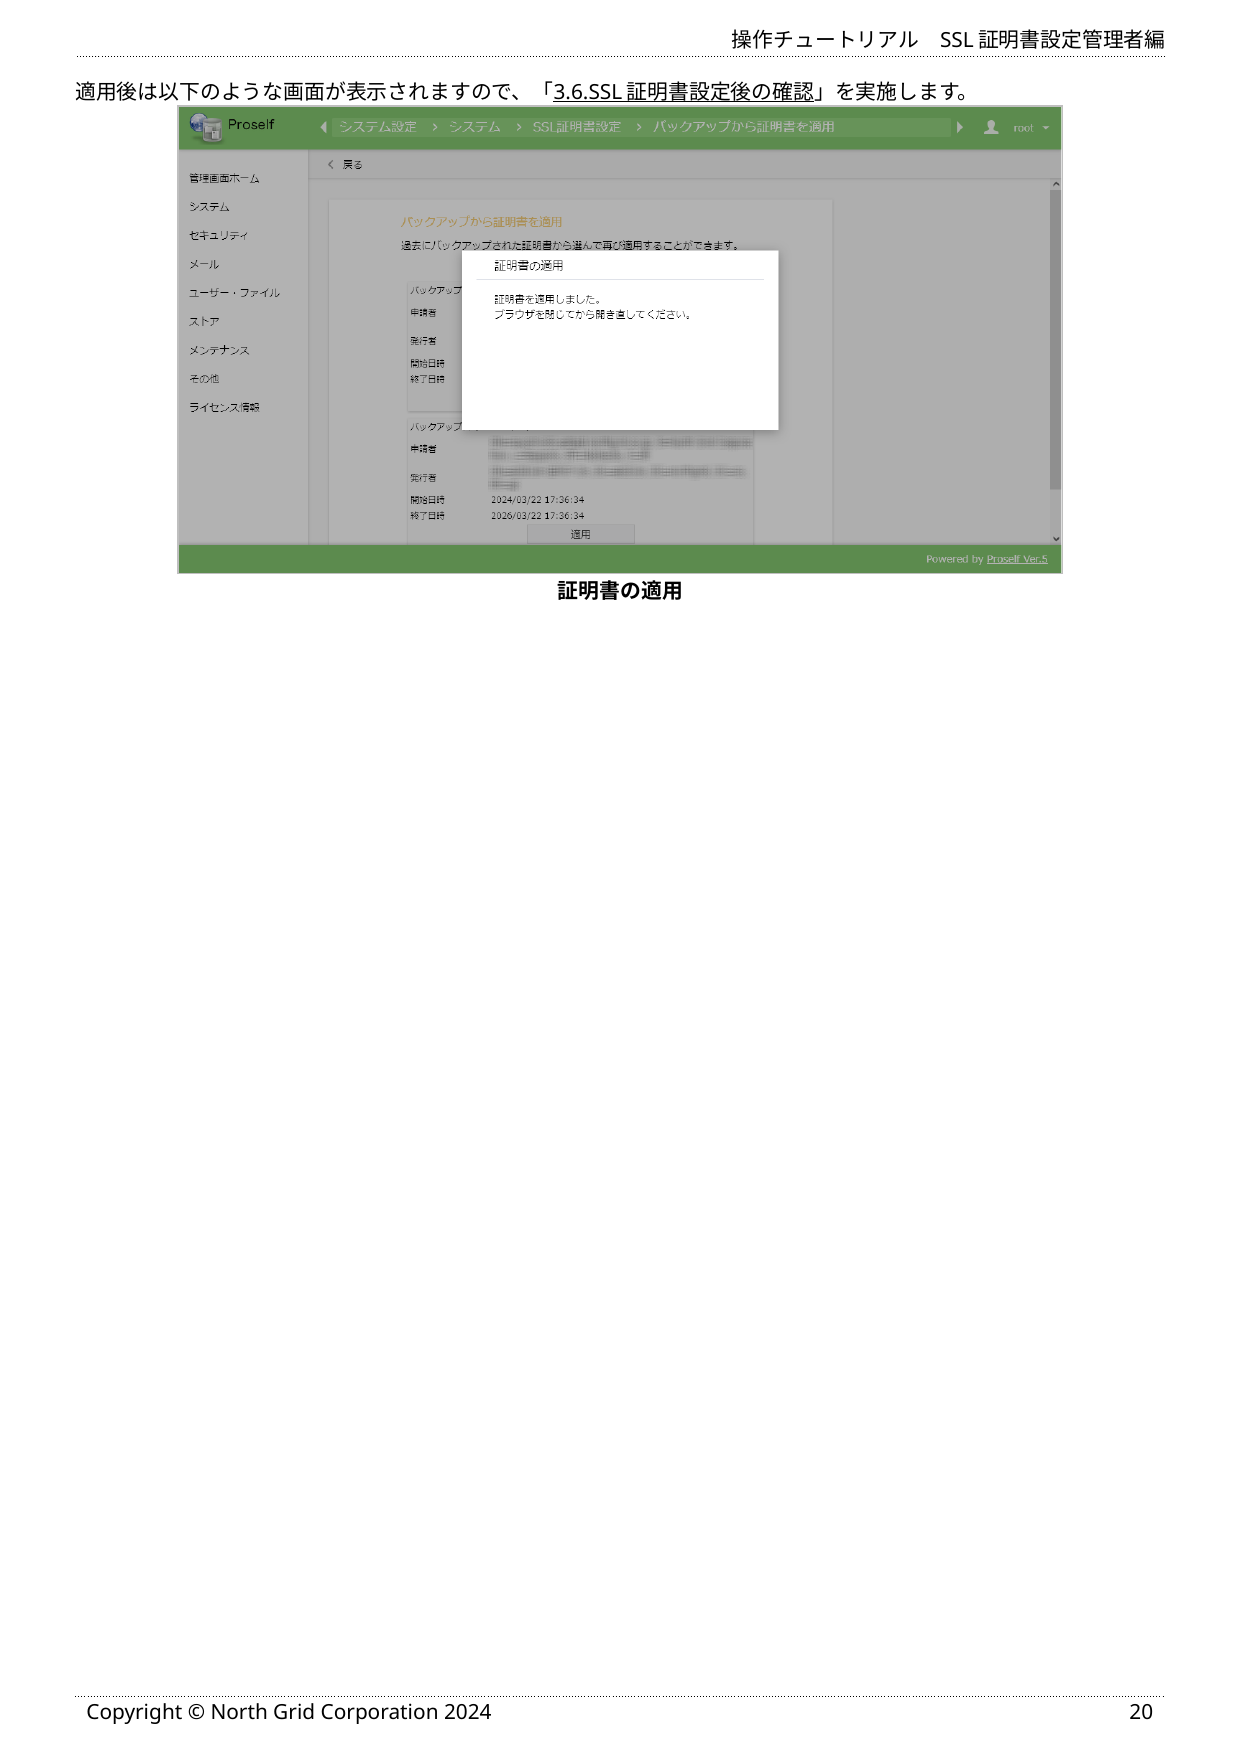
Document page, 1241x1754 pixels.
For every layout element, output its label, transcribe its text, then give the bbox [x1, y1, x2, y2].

text 適用後は以下のような画面が表示されますので、「3.6.SSL証明書設定後の確認」を実施します。 [75, 75, 1165, 105]
picture [179, 107, 1062, 573]
text 証明書の適用 [75, 574, 1165, 604]
